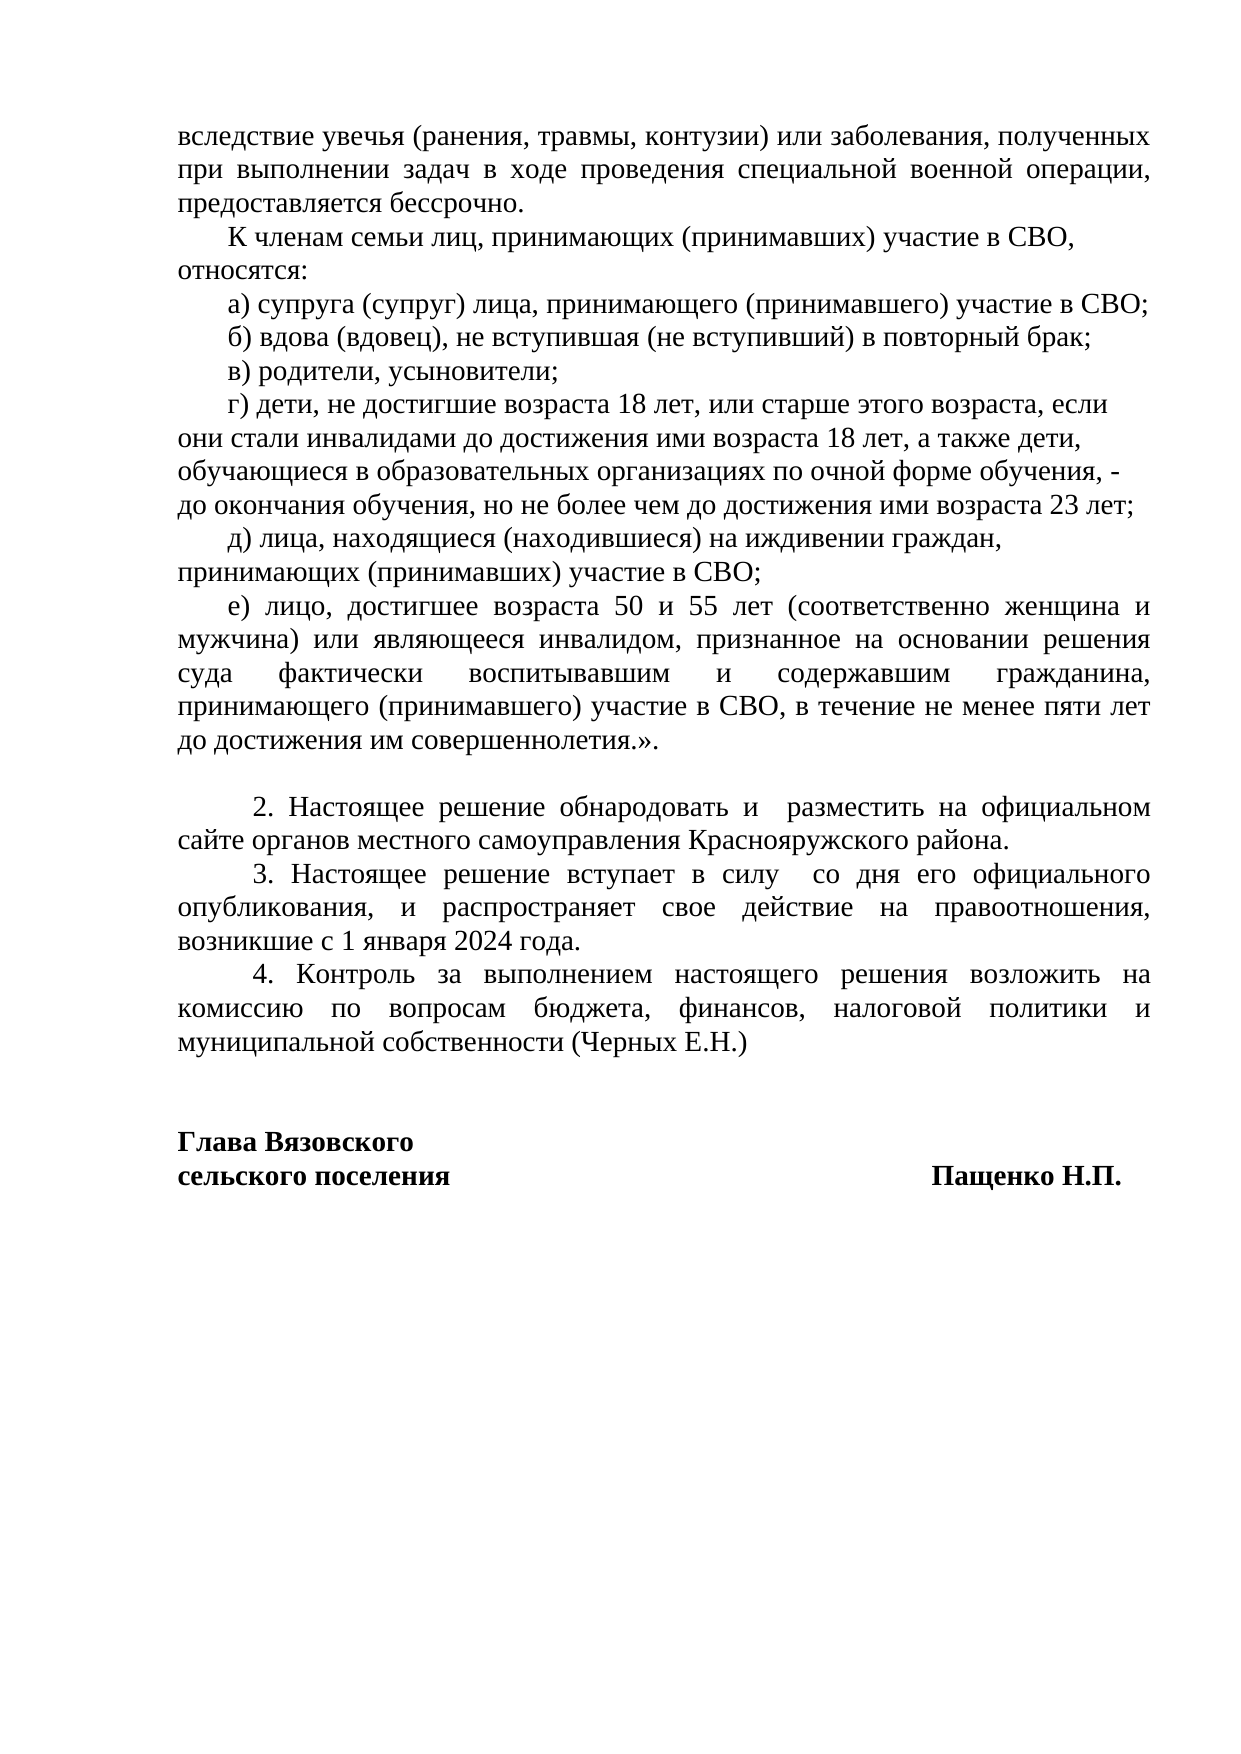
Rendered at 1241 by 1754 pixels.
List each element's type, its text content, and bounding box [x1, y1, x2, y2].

text е) лицо, достигшее возраста 50 и 55 лет (соответственно женщина и мужчина) или являющееся инвалидом, признанное на основании решения суда фактически воспитывавшим и содержавшим гражданина, принимающего (принимавшего) участие в СВО, в течение не менее пяти лет до достижения им совершеннолетия.». [177, 588, 1152, 755]
text г) дети, не достигшие возраста 18 лет, или старше этого возраста, если они стали инвалидами до достижения ими возраста 18 лет, а также дети, обучающиеся в образовательных организациях по очной форме обучения, - до окончания обучения, но не более чем до достижения ими возраста 23 лет; [177, 386, 1152, 521]
text б) вдова (вдовец), не вступившая (не вступивший) в повторный брак; [177, 319, 1152, 353]
text а) супруга (супруг) лица, принимающего (принимавшего) участие в СВО; [177, 286, 1152, 319]
text 3. Настоящее решение вступает в силу со дня его официального опубликования, и распространяет свое действие на правоотношения, возникшие с 1 января 2024 года. [177, 856, 1152, 957]
text в) родители, усыновители; [177, 353, 1152, 386]
text д) лица, находящиеся (находившиеся) на иждивении граждан, принимающих (принимавших) участие в СВО; [177, 521, 1152, 588]
text 2. Настоящее решение обнародовать и разместить на официальном сайте органов местного самоуправления Краснояружского района. [177, 789, 1152, 856]
text 4. Контроль за выполнением настоящего решения возложить на комиссию по вопросам бюджета, финансов, налоговой политики и муниципальной собственности (Черных Е.Н.) [177, 957, 1152, 1057]
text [177, 118, 1152, 219]
text сельского поселения Пащенко Н.П. [177, 1158, 1152, 1191]
text Глава Вязовского [177, 1124, 1152, 1158]
text К членам семьи лиц, принимающих (принимавших) участие в СВО, относятся: [177, 219, 1152, 286]
